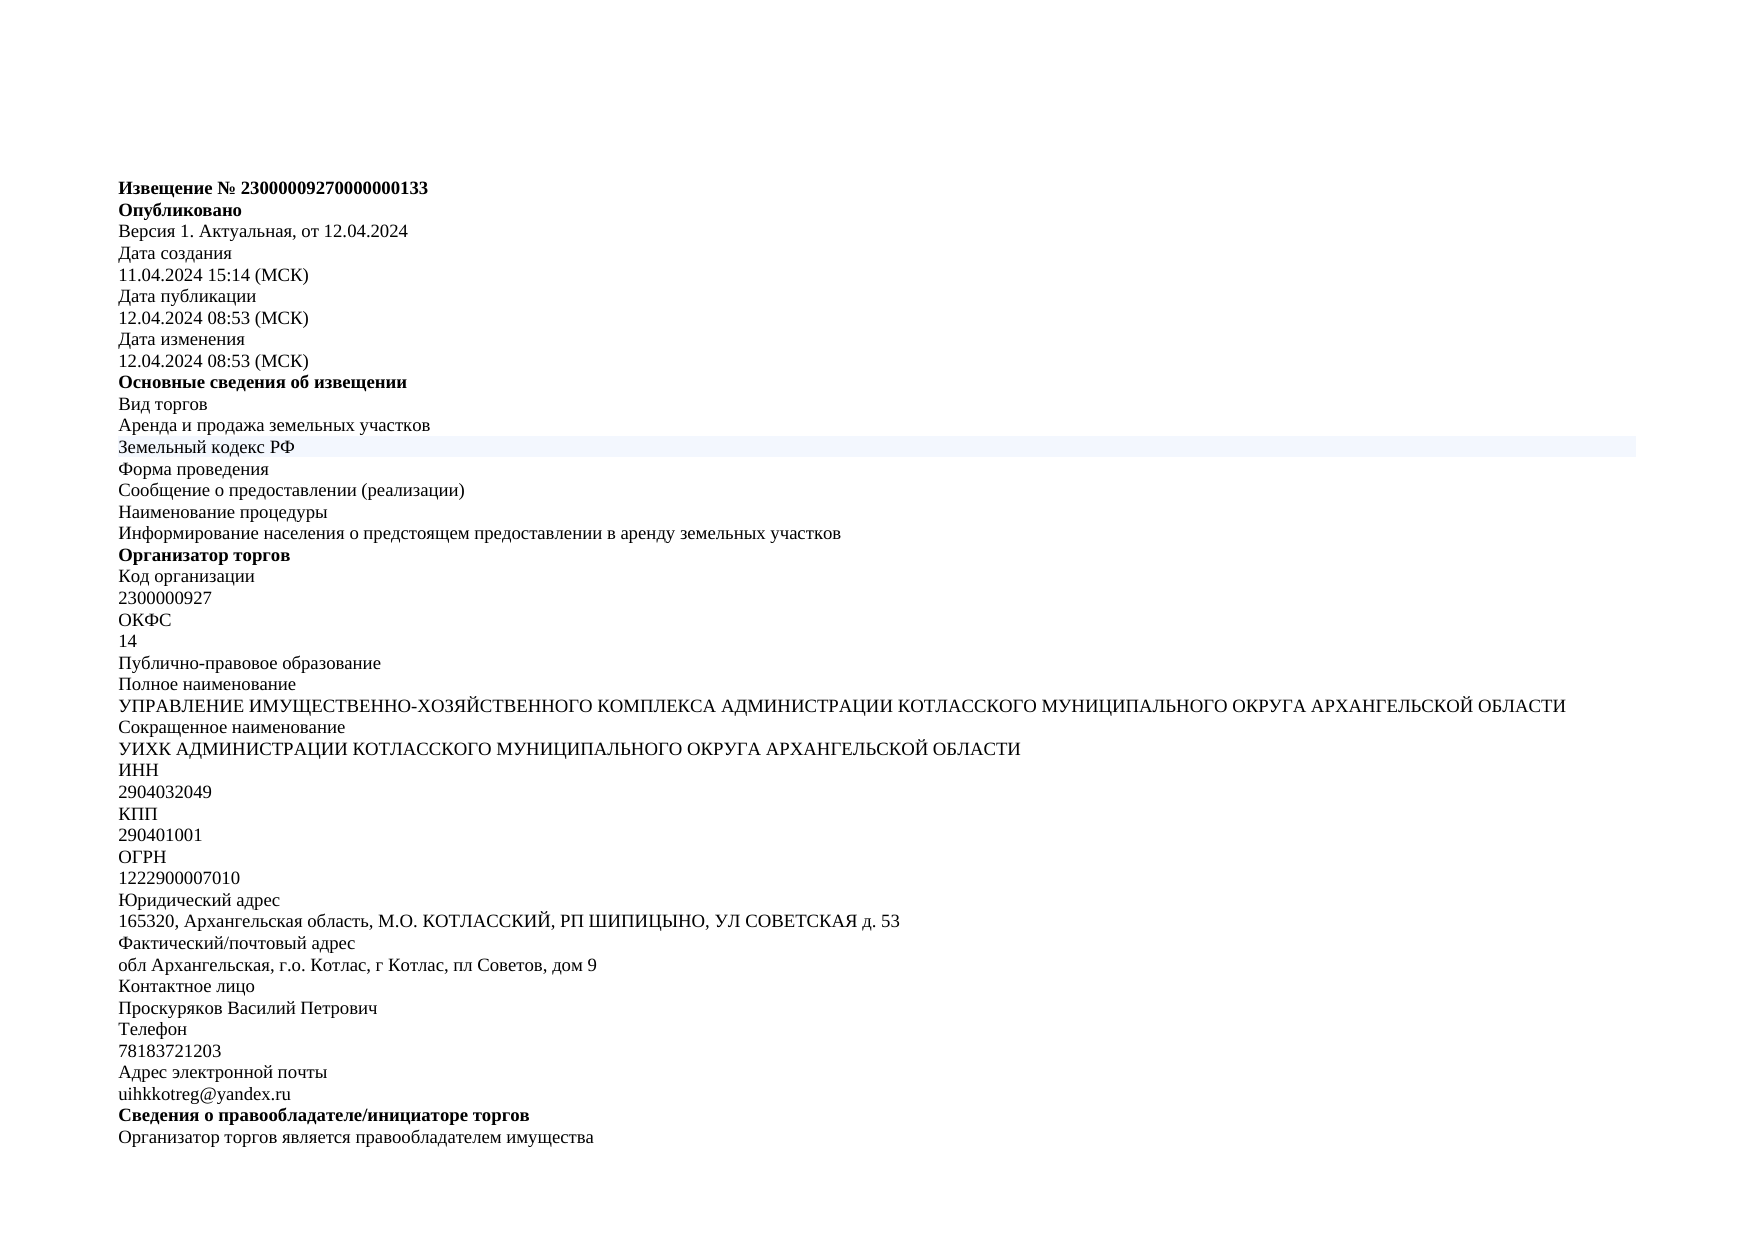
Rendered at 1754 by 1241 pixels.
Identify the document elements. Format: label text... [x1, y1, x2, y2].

text 11.04.2024 15:14 (МСК) [118, 263, 1636, 285]
text Проскуряков Василий Петрович [118, 997, 1636, 1018]
text КПП [118, 802, 1636, 824]
text 78183721203 [118, 1040, 1636, 1061]
text 165320, Архангельская область, М.О. КОТЛАССКИЙ, РП ШИПИЦЫНО, УЛ СОВЕТСКАЯ д. 53 [118, 910, 1636, 932]
text УИХК АДМИНИСТРАЦИИ КОТЛАССКОГО МУНИЦИПАЛЬНОГО ОКРУГА АРХАНГЕЛЬСКОЙ ОБЛАСТИ [118, 738, 1636, 759]
text 2300000927 [118, 587, 1636, 608]
text 290401001 [118, 824, 1636, 846]
text 12.04.2024 08:53 (МСК) [118, 350, 1636, 371]
text Юридический адрес [118, 889, 1636, 910]
text Контактное лицо [118, 975, 1636, 997]
text ОКФС [118, 608, 1636, 630]
text УПРАВЛЕНИЕ ИМУЩЕСТВЕННО-ХОЗЯЙСТВЕННОГО КОМПЛЕКСА АДМИНИСТРАЦИИ КОТЛАССКОГО МУНИЦИПАЛЬНОГО ОКРУГА АРХАНГЕЛЬСКОЙ ОБЛАСТИ [118, 695, 1636, 716]
text 14 [118, 630, 1636, 652]
text Код организации [118, 565, 1636, 587]
text 2904032049 [118, 781, 1636, 802]
text Земельный кодекс РФ [118, 436, 1636, 457]
text Опубликовано [118, 199, 1598, 220]
text uihkkotreg@yandex.ru [118, 1083, 1636, 1104]
text Публично-правовое образование [118, 652, 1636, 673]
text Сообщение о предоставлении (реализации) [118, 479, 1636, 501]
text Организатор торгов является правообладателем имущества [118, 1126, 1636, 1147]
text обл Архангельская, г.о. Котлас, г Котлас, пл Советов, дом 9 [118, 953, 1636, 975]
text Сокращенное наименование [118, 716, 1636, 738]
text Вид торгов [118, 393, 1636, 414]
text Основные сведения об извещении [118, 371, 1636, 393]
text Версия 1. Актуальная, от 12.04.2024 [118, 220, 1636, 242]
text Телефон [118, 1018, 1636, 1040]
text Адрес электронной почты [118, 1061, 1636, 1083]
text 1222900007010 [118, 867, 1636, 889]
text ОГРН [118, 846, 1636, 867]
text Организатор торгов [118, 544, 1636, 565]
text Дата изменения [118, 328, 1636, 350]
text 12.04.2024 08:53 (МСК) [118, 307, 1636, 328]
text Фактический/почтовый адрес [118, 932, 1636, 953]
text Извещение № 23000009270000000133 [118, 177, 1598, 199]
text Полное наименование [118, 673, 1636, 695]
text Сведения о правообладателе/инициаторе торгов [118, 1104, 1636, 1126]
text Дата создания [118, 242, 1636, 263]
text Наименование процедуры [118, 501, 1636, 522]
text Аренда и продажа земельных участков [118, 414, 1636, 436]
text Форма проведения [118, 457, 1636, 479]
text Информирование населения о предстоящем предоставлении в аренду земельных участков [118, 522, 1636, 544]
text Дата публикации [118, 285, 1636, 307]
text ИНН [118, 759, 1636, 781]
